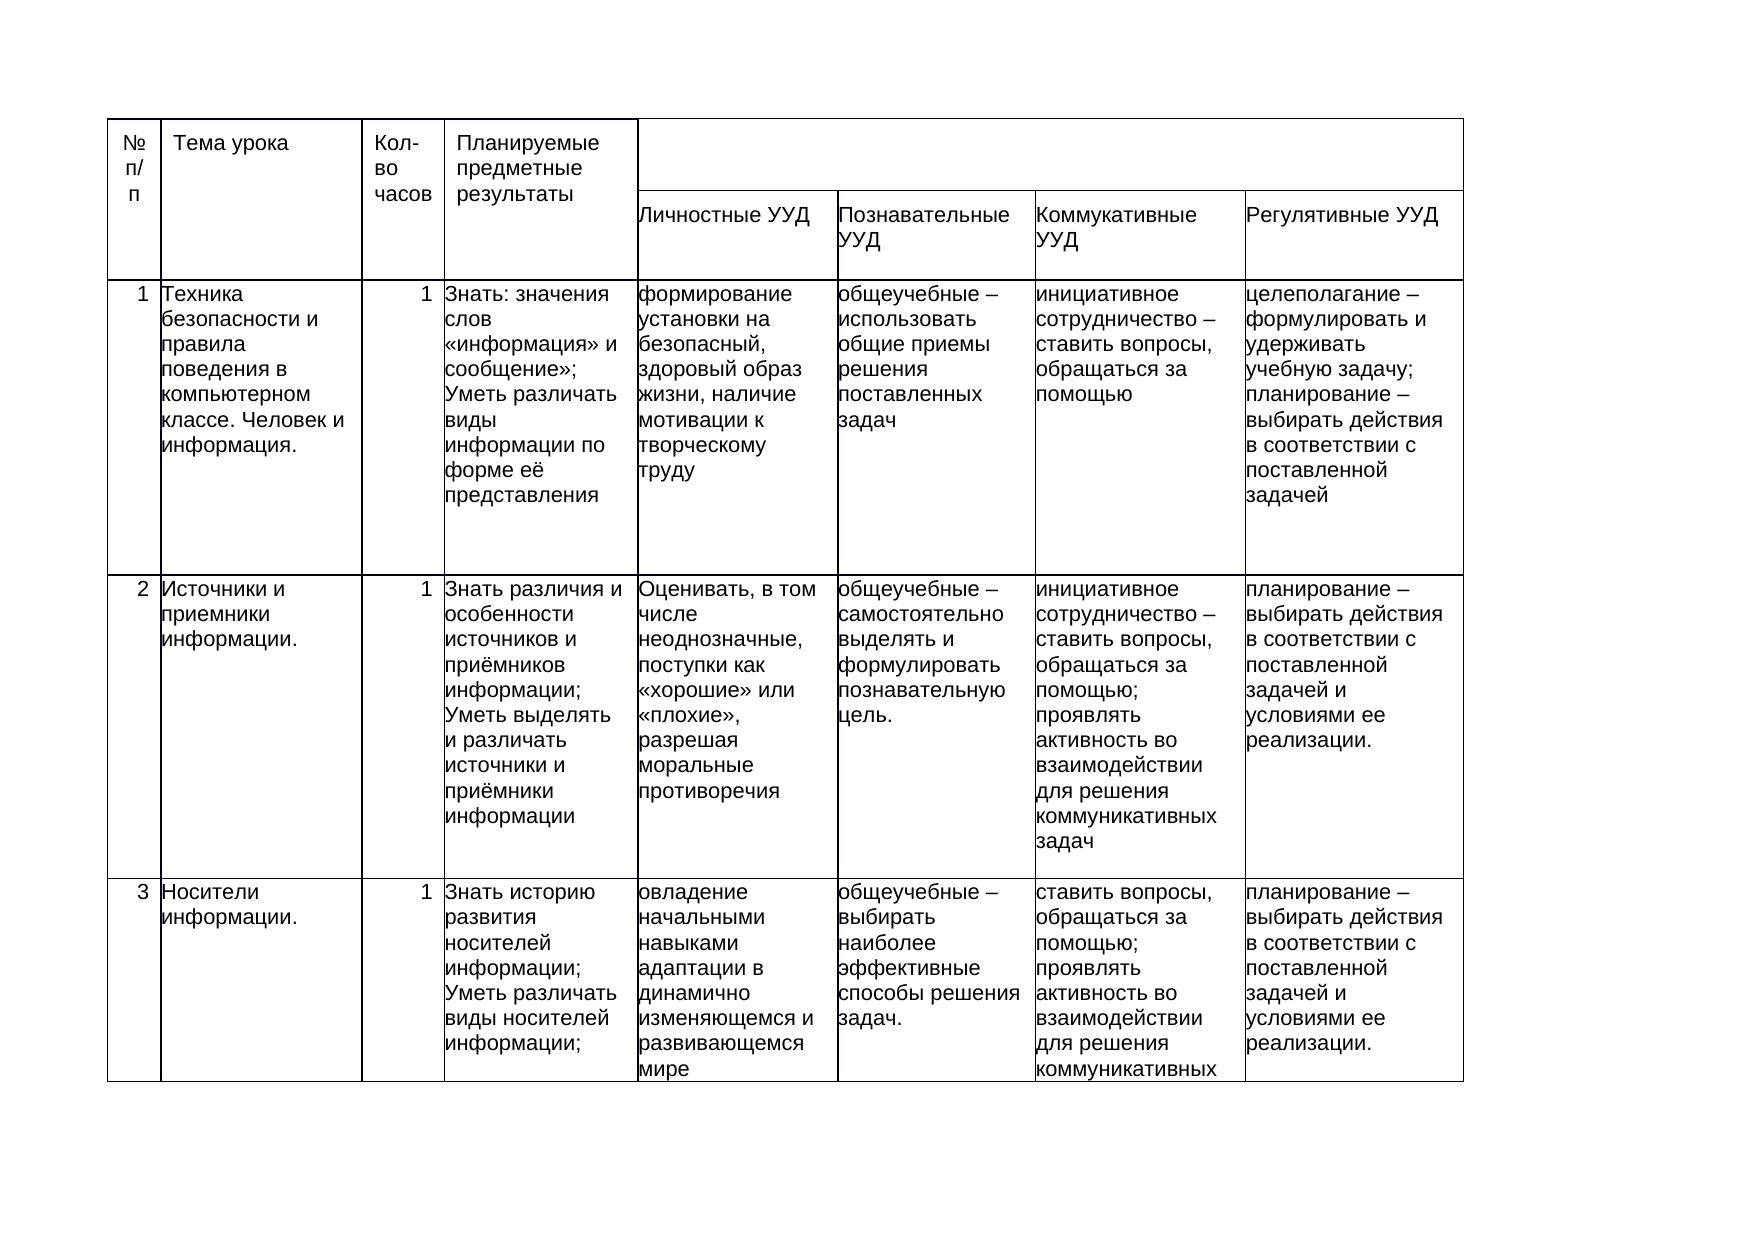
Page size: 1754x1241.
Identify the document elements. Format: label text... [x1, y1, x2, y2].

table_cell инициативное сотрудничество – ставить вопросы, обращаться за помощью [1036, 281, 1245, 574]
table_header № п/п [108, 120, 160, 279]
table_cell 1 [363, 281, 444, 574]
table_cell общеучебные – использовать общие приемы решения поставленных задач [839, 281, 1035, 574]
table_cell общеучебные – самостоятельно выделять и формулировать познавательную цель. [839, 576, 1035, 877]
table_cell 1 [363, 576, 444, 877]
table_header Кол-во часов [363, 120, 444, 279]
table_cell целеполагание – формулировать и удерживать учебную задачу; планирование – выбирать действия в соответствии с поставленной задачей [1246, 281, 1463, 574]
table_cell Коммукативные УУД [1036, 191, 1245, 279]
table_header Планируемые предметные результаты [445, 120, 637, 279]
table_cell Знать различия и особенности источников и приёмников информации; Уметь выделять и различать источники и приёмники информации [445, 576, 637, 877]
table_cell инициативное сотрудничество – ставить вопросы, обращаться за помощью; проявлять активность во взаимодействии для решения коммуникативных задач [1036, 576, 1245, 877]
table_cell Источники и приемники информации. [162, 576, 361, 877]
table_cell Знать: значения слов «информация» и сообщение»; Уметь различать виды информации по форме её представления [445, 281, 637, 574]
table_cell 1 [363, 879, 444, 1081]
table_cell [1036, 879, 1245, 1081]
table_cell 1 [108, 281, 160, 574]
table_cell Техника безопасности и правила поведения в компьютерном классе. Человек и информация. [162, 281, 361, 574]
table_cell 2 [108, 576, 160, 877]
table_cell планирование – выбирать действия в соответствии с поставленной задачей и условиями ее реализации. [1246, 576, 1463, 877]
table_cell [162, 879, 361, 1081]
table_cell Регулятивные УУД [1246, 191, 1463, 279]
table_cell 3 [108, 879, 160, 1081]
table_cell Личностные УУД [639, 191, 837, 279]
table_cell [839, 879, 1035, 1081]
table_cell Познавательные УУД [839, 191, 1035, 279]
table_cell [639, 879, 837, 1081]
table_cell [445, 879, 637, 1081]
table_cell формирование установки на безопасный, здоровый образ жизни, наличие мотивации к творческому труду [639, 281, 837, 574]
table_header Тема урока [162, 120, 361, 279]
table_cell Оценивать, в том числе неоднозначные, поступки как «хорошие» или «плохие», разрешая моральные противоречия [639, 576, 837, 877]
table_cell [1246, 879, 1463, 1081]
table_header [639, 119, 1463, 189]
